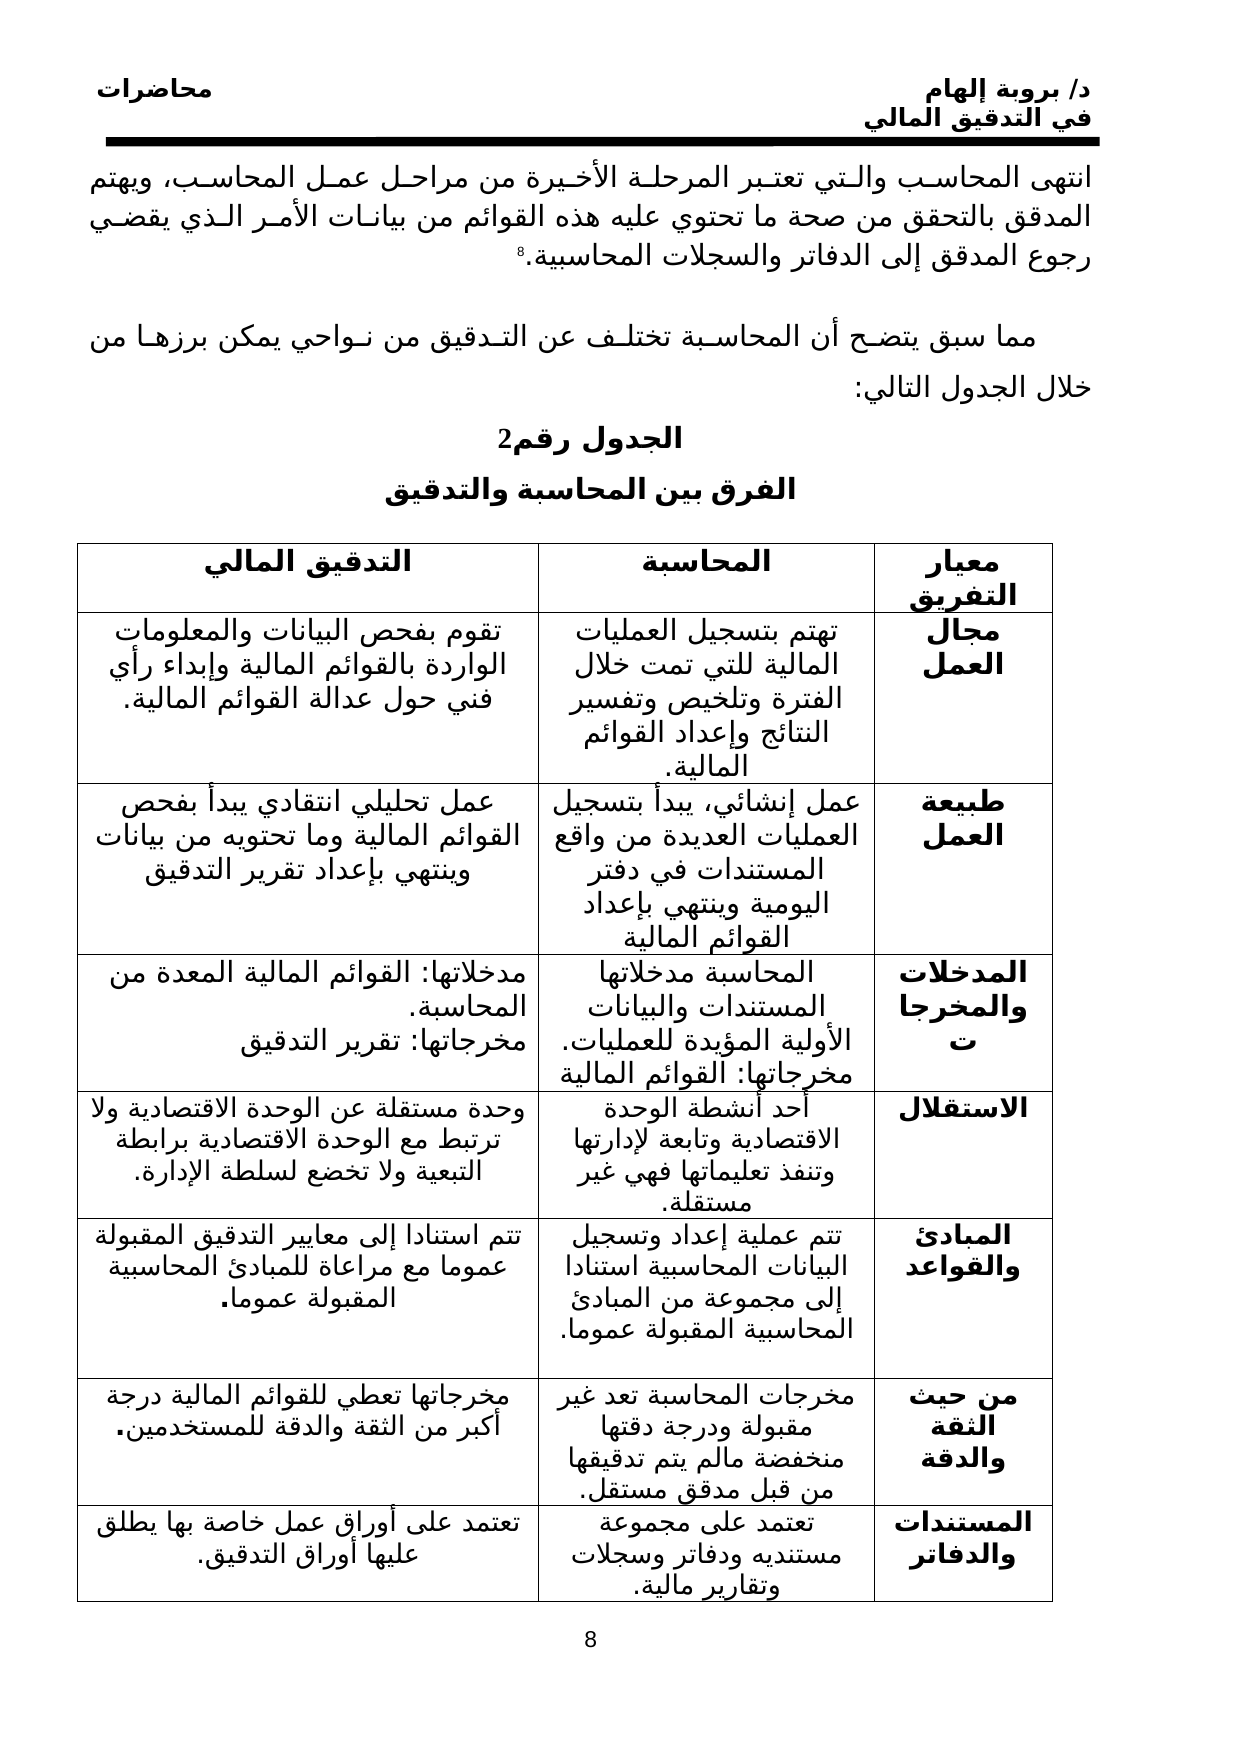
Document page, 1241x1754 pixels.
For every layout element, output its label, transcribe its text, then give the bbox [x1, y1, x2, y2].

table_cell عمل إنشائي، يبدأ بتسجيل العمليات العديدة من واقع المستندات في دفتر اليومية وينتهي بإعداد القوائم المالية [539, 784, 874, 954]
table_cell مجال العمل [875, 613, 1052, 783]
table_cell وحدة مستقلة عن الوحدة الاقتصادية ولا ترتبط مع الوحدة الاقتصادية برابطة التبعية ولا تخضع لسلطة الإدارة. [78, 1092, 538, 1218]
table_cell تهتم بتسجيل العمليات المالية للتي تمت خلال الفترة وتلخيص وتفسير النتائج وإعداد القوائم المالية. [539, 613, 874, 783]
table_cell المستندات والدفاتر [875, 1506, 1052, 1601]
text الفرق بين المحاسبة والتدقيق [89, 472, 1092, 506]
text الجدول رقم2 [89, 421, 1092, 455]
table_cell تتم عملية إعداد وتسجيل البيانات المحاسبية استنادا إلى مجموعة من المبادئ المحاسبية المقبولة عموما. [539, 1219, 874, 1378]
table_cell تعتمد على أوراق عمل خاصة بها يطلق عليها أوراق التدقيق. [78, 1506, 538, 1601]
table_cell طبيعة العمل [875, 784, 1052, 954]
table_cell تتم استنادا إلى معايير التدقيق المقبولة عموما مع مراعاة للمبادئ المحاسبية المقبولة عموما. [78, 1219, 538, 1378]
table_cell أحد أنشطة الوحدة الاقتصادية وتابعة لإدارتها وتنفذ تعليماتها فهي غير مستقلة. [539, 1092, 874, 1218]
table_cell عمل تحليلي انتقادي يبدأ بفحص القوائم المالية وما تحتويه من بيانات وينتهي بإعداد تقرير التدقيق [78, 784, 538, 954]
table_cell من حيث الثقة والدقة [875, 1379, 1052, 1505]
table_header معيار التفريق [875, 544, 1052, 612]
table_cell المدخلات والمخرجات [875, 955, 1052, 1091]
table_cell تعتمد على مجموعة مستنديه ودفاتر وسجلات وتقارير مالية. [539, 1506, 874, 1601]
table_header التدقيق المالي [78, 544, 538, 612]
table_cell تقوم بفحص البيانات والمعلومات الواردة بالقوائم المالية وإبداء رأي فني حول عدالة القوائم المالية. [78, 613, 538, 783]
text انتهى المحاسب والتي تعتبر المرحلة الأخيرة من مراحل عمل المحاسب، ويهتم المدقق بالتحقق من صحة ما تحتوي عليه هذه القوائم من بيانات الأمر الذي يقضي رجوع المدقق إلى الدفاتر والسجلات المحاسبية. [89, 160, 1092, 272]
table_cell مخرجات المحاسبة تعد غير مقبولة ودرجة دقتها منخفضة مالم يتم تدقيقها من قبل مدقق مستقل. [539, 1379, 874, 1505]
table_cell الاستقلال [875, 1092, 1052, 1218]
text مما سبق يتضح أن المحاسبة تختلف عن التدقيق من نواحي يمكن برزها من خلال الجدول التالي: [89, 319, 1092, 404]
table_cell مدخلاتها: القوائم المالية المعدة من المحاسبة. مخرجاتها: تقرير التدقيق [78, 955, 538, 1091]
table_cell مخرجاتها تعطي للقوائم المالية درجة أكبر من الثقة والدقة للمستخدمين. [78, 1379, 538, 1505]
table_cell المحاسبة مدخلاتها المستندات والبيانات الأولية المؤيدة للعمليات. مخرجاتها: القوائم المالية [539, 955, 874, 1091]
table_header المحاسبة [539, 544, 874, 612]
table_cell المبادئ والقواعد [875, 1219, 1052, 1378]
